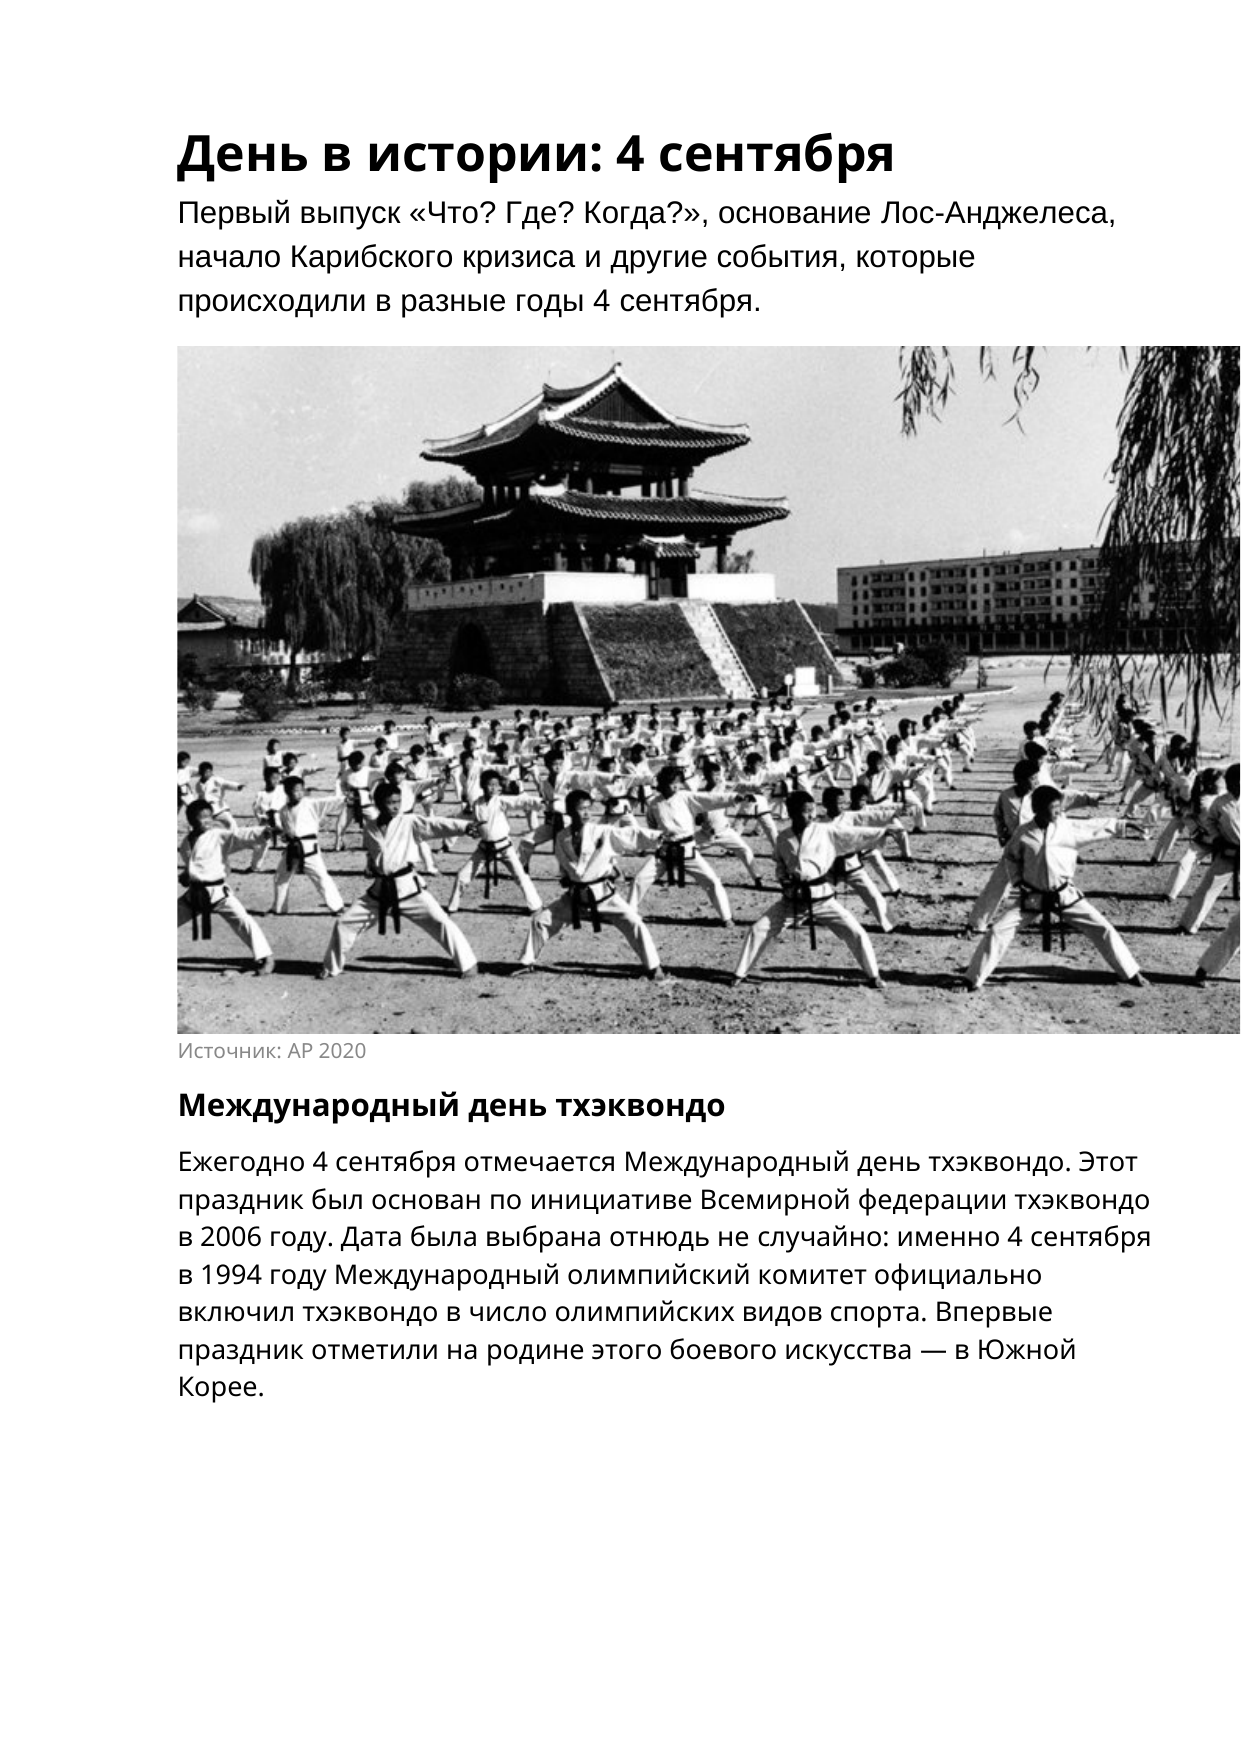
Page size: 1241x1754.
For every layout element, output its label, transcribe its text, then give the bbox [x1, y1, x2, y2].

text Источник: AP 2020 [177, 1034, 1152, 1065]
text Ежегодно 4 сентября отмечается Международный день тхэквондо. Этот праздник был основан по инициативе Всемирной федерации тхэквондо в 2006 году. Дата была выбрана отнюдь не случайно: именно 4 сентября в 1994 году Международный олимпийский комитет официально включил тхэквондо в число олимпийских видов спорта. Впервые праздник отметили на родине этого боевого искусства — в Южной Корее. [177, 1142, 1152, 1404]
text Первый выпуск «Что? Где? Когда?», основание Лос-Анджелеса, начало Карибского кризиса и другие события, которые происходили в разные годы 4 сентября. [177, 186, 1152, 317]
text Международный день тхэквондо [177, 1082, 1152, 1125]
text День в истории: 4 сентября [177, 118, 1152, 186]
picture [177, 346, 1241, 1034]
